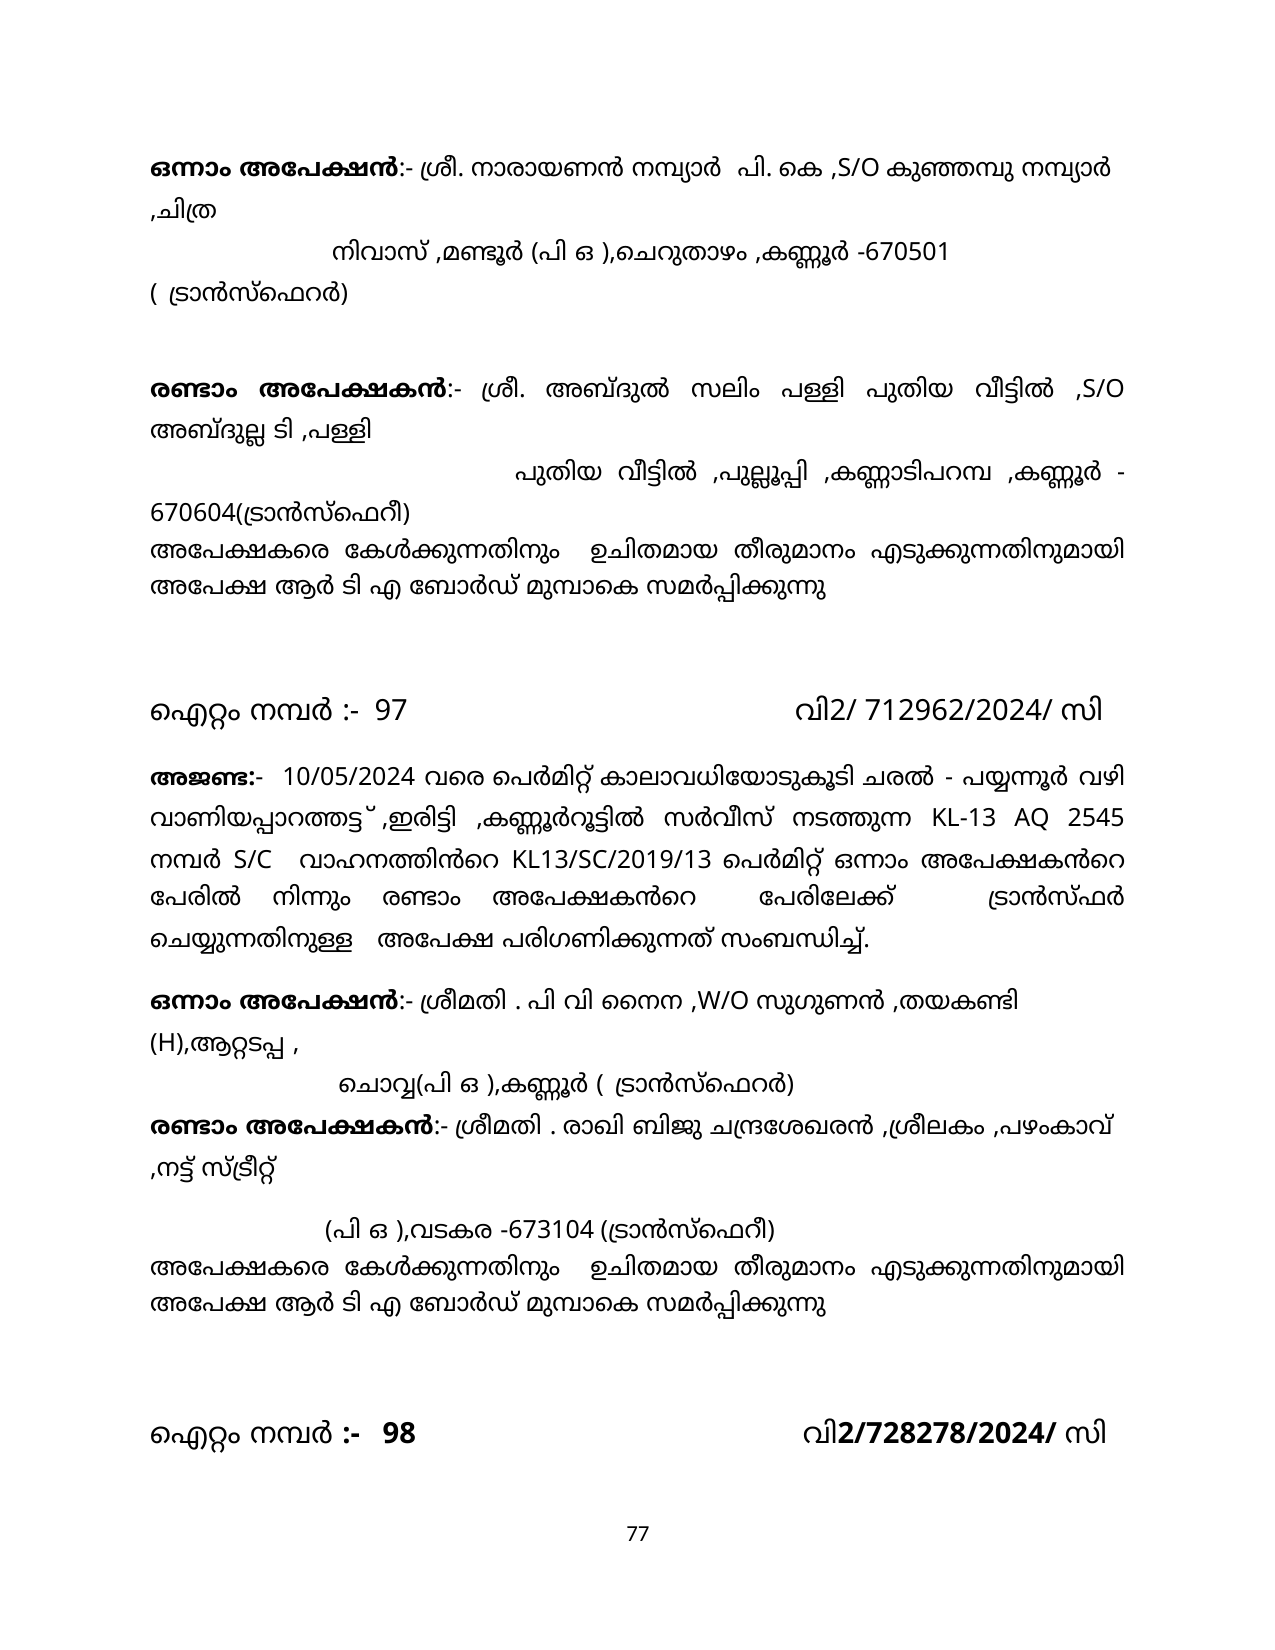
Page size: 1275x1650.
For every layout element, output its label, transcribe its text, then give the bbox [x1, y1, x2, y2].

text അജണ്ട:- 10/05/2024 വരെ പെർമിറ്റ് കാലാവധിയോടുകൂടി ചരൽ - പയ്യന്നൂർ വഴി വാണിയപ്പാറത്തട്ട് ,ഇരിട്ടി ,കണ്ണൂർറൂട്ടിൽ സർവീസ് നടത്തുന്ന KL-13 AQ 2545 നമ്പർ S/C വാഹനത്തിൻറെ KL13/SC/2019/13 പെർമിറ്റ് ഒന്നാം അപേക്ഷകൻറെ പേരിൽ നിന്നും രണ്ടാം അപേക്ഷകൻറെ പേരിലേക്ക് ട്രാൻസ്ഫർ ചെയ്യുന്നതിനുള്ള അപേക്ഷ പരിഗണിക്കുന്നത് സംബന്ധിച്ച്. [150, 758, 1125, 957]
text ഒന്നാം അപേക്ഷൻ:- ശ്രീ. നാരായണൻ നമ്പ്യാർ പി. കെ ,S/O കുഞ്ഞമ്പു നമ്പ്യാർ ,ചിത്ര [150, 150, 1125, 228]
text ചൊവ്വ(പി ഒ ),കണ്ണൂർ ( ട്രാൻസ്ഫെറർ) [150, 1066, 1125, 1102]
text ഐറ്റം നമ്പർ :- 97 വി2/ 712962/2024/ സി [150, 689, 1196, 731]
text അപേക്ഷകരെ കേൾക്കുന്നതിനും ഉചിതമായ തീരുമാനം എടുക്കുന്നതിനുമായി അപേക്ഷ ആർ ടി എ ബോർഡ് മുമ്പാകെ സമർപ്പിക്കുന്നു [150, 1254, 1125, 1321]
text പുതിയ വീട്ടിൽ ,പുല്ലൂപ്പി ,കണ്ണാടിപറമ്പ ,കണ്ണൂർ -670604(ട്രാൻസ്ഫെറീ) [150, 454, 1125, 531]
text (പി ഒ ),വടകര -673104 (ട്രാൻസ്ഫെറീ) [150, 1212, 1125, 1248]
text നിവാസ് ,മണ്ടൂർ (പി ഒ ),ചെറുതാഴം ,കണ്ണൂർ -670501 ( ട്രാൻസ്ഫെറർ) [150, 233, 1125, 311]
text രണ്ടാം അപേക്ഷകൻ:- ശ്രീമതി . രാഖി ബിജു ചന്ദ്രശേഖരൻ ,ശ്രീലകം ,പഴംകാവ് ,നട്ട് സ്ട്രീറ്റ് [150, 1108, 1125, 1186]
text ഒന്നാം അപേക്ഷൻ:- ശ്രീമതി . പി വി നൈന ,W/O സുഗുണൻ ,തയകണ്ടി (H),ആറ്റടപ്പ , [150, 983, 1125, 1061]
text ഐറ്റം നമ്പർ :- 98 വി2/728278/2024/ സി [150, 1412, 1196, 1455]
text അപേക്ഷകരെ കേൾക്കുന്നതിനും ഉചിതമായ തീരുമാനം എടുക്കുന്നതിനുമായി അപേക്ഷ ആർ ടി എ ബോർഡ് മുമ്പാകെ സമർപ്പിക്കുന്നു [150, 537, 1125, 604]
text രണ്ടാം അപേക്ഷകൻ:- ശ്രീ. അബ്ദുൽ സലിം പള്ളി പുതിയ വീട്ടിൽ ,S/O അബ്ദുല്ല ടി ,പള്ളി [150, 370, 1125, 448]
